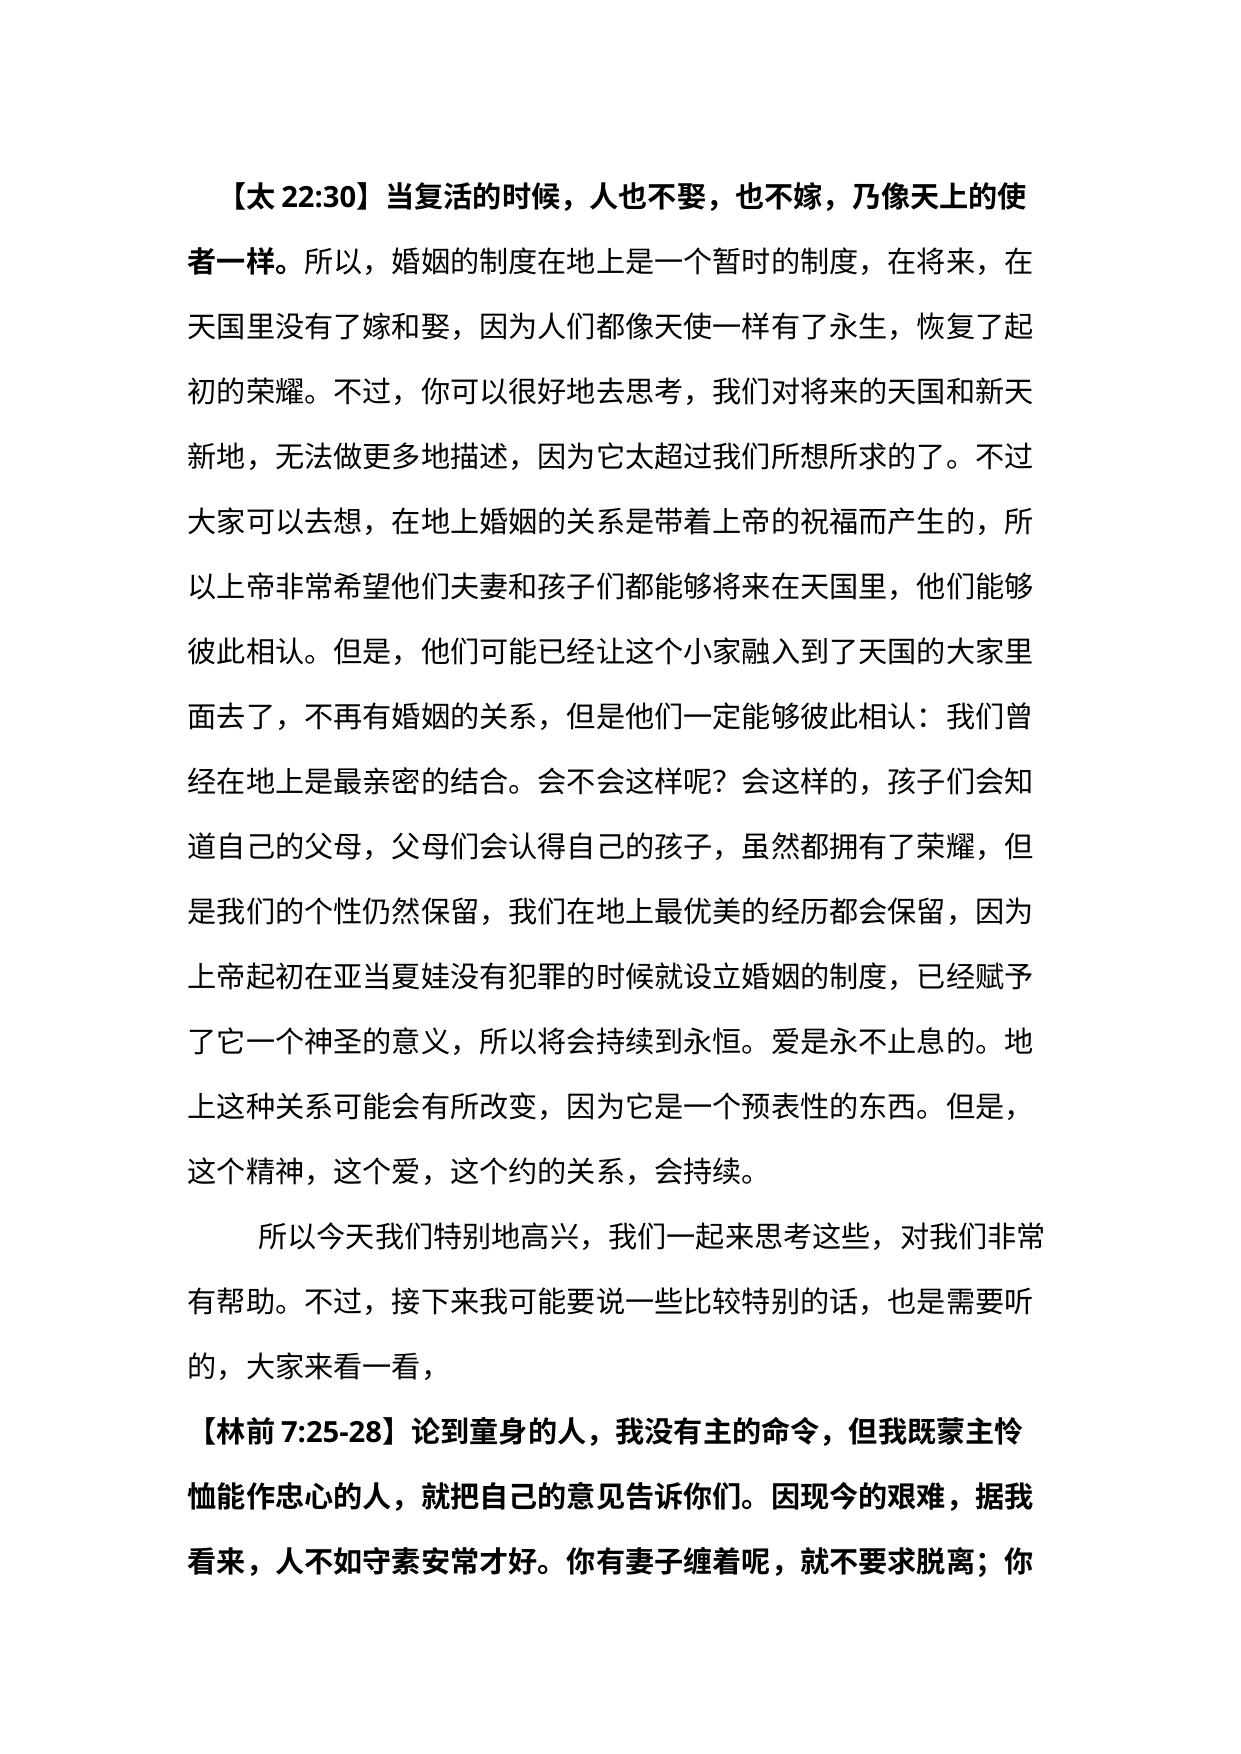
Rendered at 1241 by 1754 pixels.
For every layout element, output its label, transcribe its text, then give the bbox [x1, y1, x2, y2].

text 【太22:30】当复活的时候，人也不娶，也不嫁，乃像天上的使者一样。所以，婚姻的制度在地上是一个暂时的制度，在将来，在天国里没有了嫁和娶，因为人们都像天使一样有了永生，恢复了起初的荣耀。不过，你可以很好地去思考，我们对将来的天国和新天新地，无法做更多地描述，因为它太超过我们所想所求的了。不过大家可以去想，在地上婚姻的关系是带着上帝的祝福而产生的，所以上帝非常希望他们夫妻和孩子们都能够将来在天国里，他们能够彼此相认。但是，他们可能已经让这个小家融入到了天国的大家里面去了，不再有婚姻的关系，但是他们一定能够彼此相认：我们曾经在地上是最亲密的结合。会不会这样呢？会这样的，孩子们会知道自己的父母，父母们会认得自己的孩子，虽然都拥有了荣耀，但是我们的个性仍然保留，我们在地上最优美的经历都会保留，因为上帝起初在亚当夏娃没有犯罪的时候就设立婚姻的制度，已经赋予了它一个神圣的意义，所以将会持续到永恒。爱是永不止息的。地上这种关系可能会有所改变，因为它是一个预表性的东西。但是，这个精神，这个爱，这个约的关系，会持续。 [187, 162, 1053, 1202]
text 所以今天我们特别地高兴，我们一起来思考这些，对我们非常有帮助。不过，接下来我可能要说一些比较特别的话，也是需要听的，大家来看一看， [187, 1202, 1053, 1397]
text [187, 1397, 1053, 1592]
